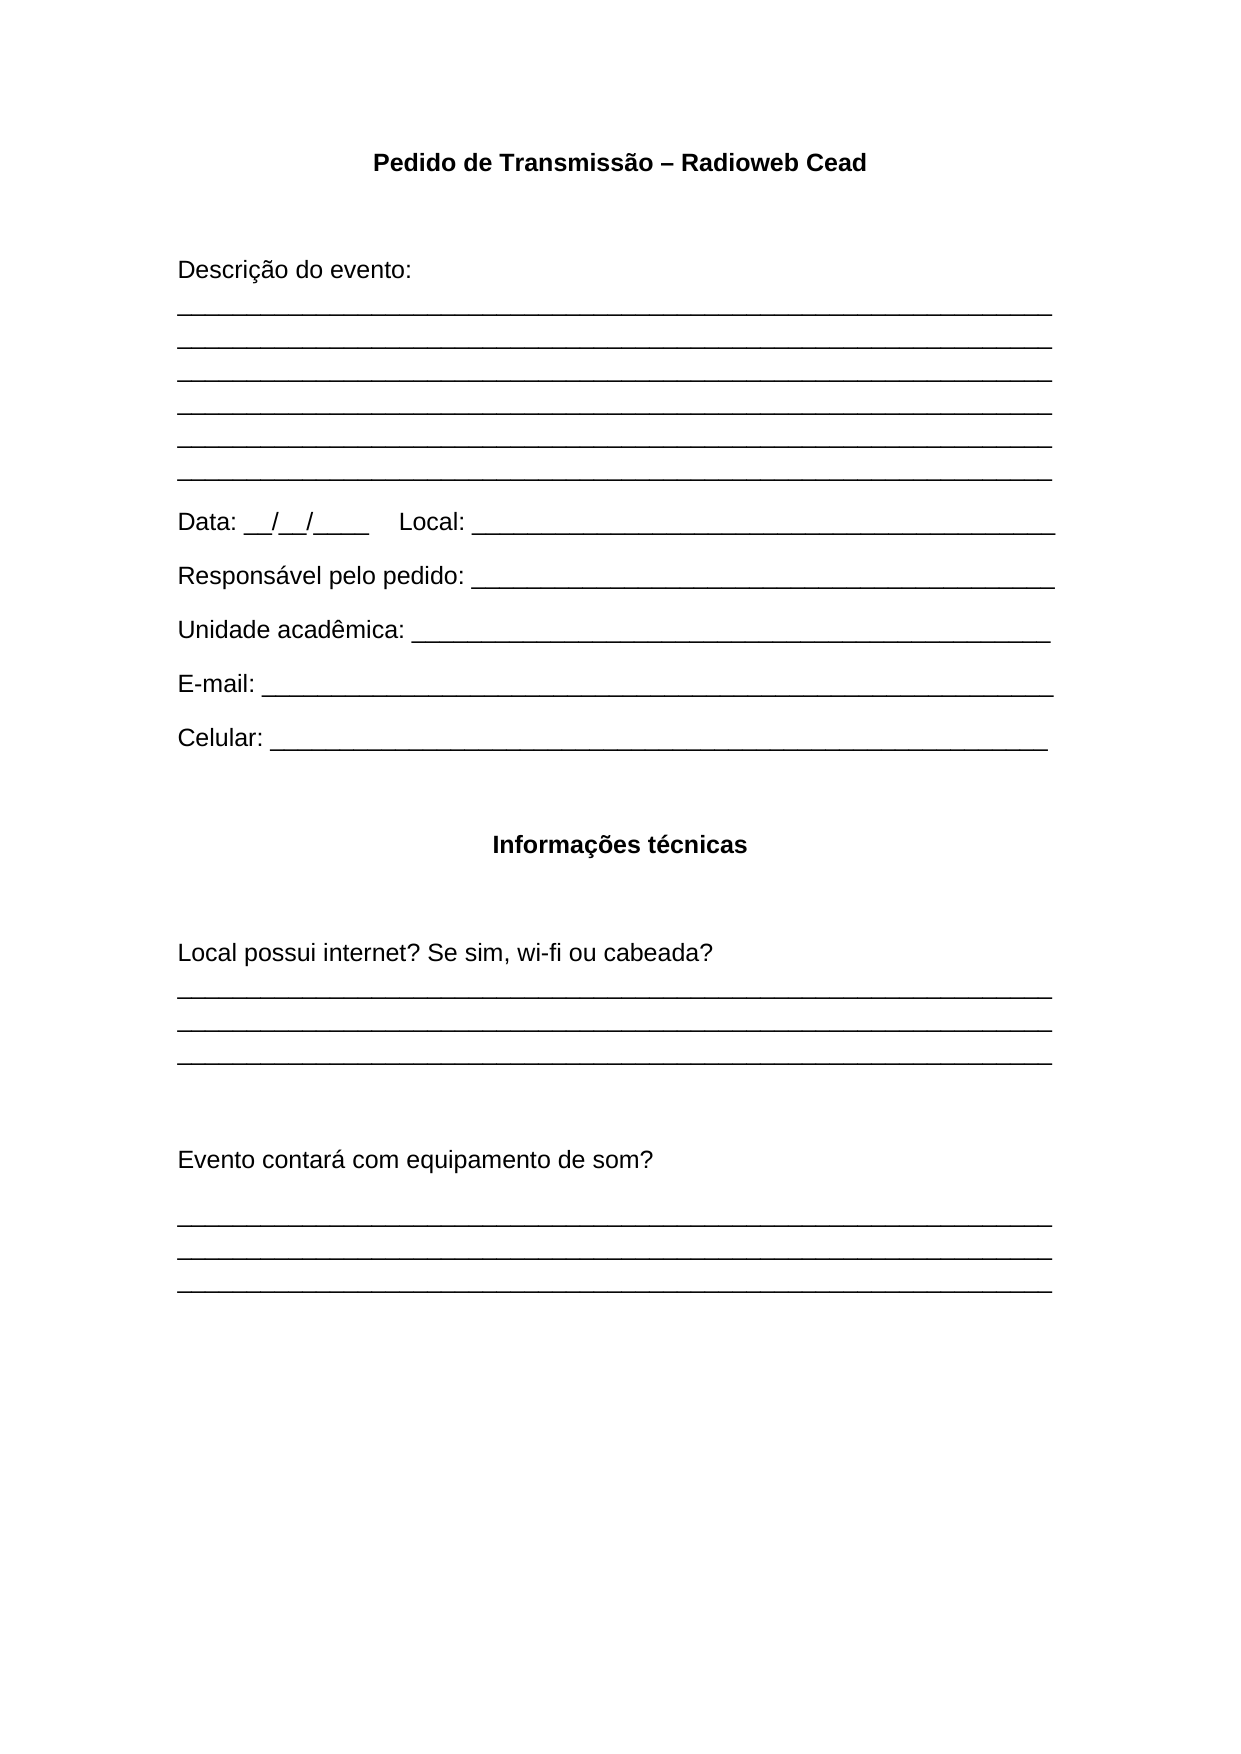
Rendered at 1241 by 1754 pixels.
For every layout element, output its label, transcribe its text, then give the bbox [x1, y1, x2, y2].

text _____________________________________________________________________________________________________________________________________________________________________________________________ [177, 1199, 1063, 1293]
text E-mail: _________________________________________________________ [177, 669, 1063, 698]
text Descrição do evento: __________________________________________________________________________________________________________________________________________________________________________________________________________________________________________________________________________________________________________________________________________________________________________________________ [177, 255, 1063, 482]
text Celular: ________________________________________________________ [177, 723, 1063, 751]
text Responsável pelo pedido: __________________________________________ [177, 561, 1063, 590]
text Data: __/__/____ Local: __________________________________________ [177, 507, 1063, 536]
text Pedido de Transmissão – Radioweb Cead [177, 148, 1063, 176]
text Informações técnicas [177, 830, 1063, 859]
text Local possui internet? Se sim, wi-fi ou cabeada? _____________________________________________________________________________________________________________________________________________________________________________________________ [177, 938, 1063, 1066]
text Evento contará com equipamento de som? [177, 1145, 1063, 1174]
text Unidade acadêmica: ______________________________________________ [177, 615, 1063, 644]
